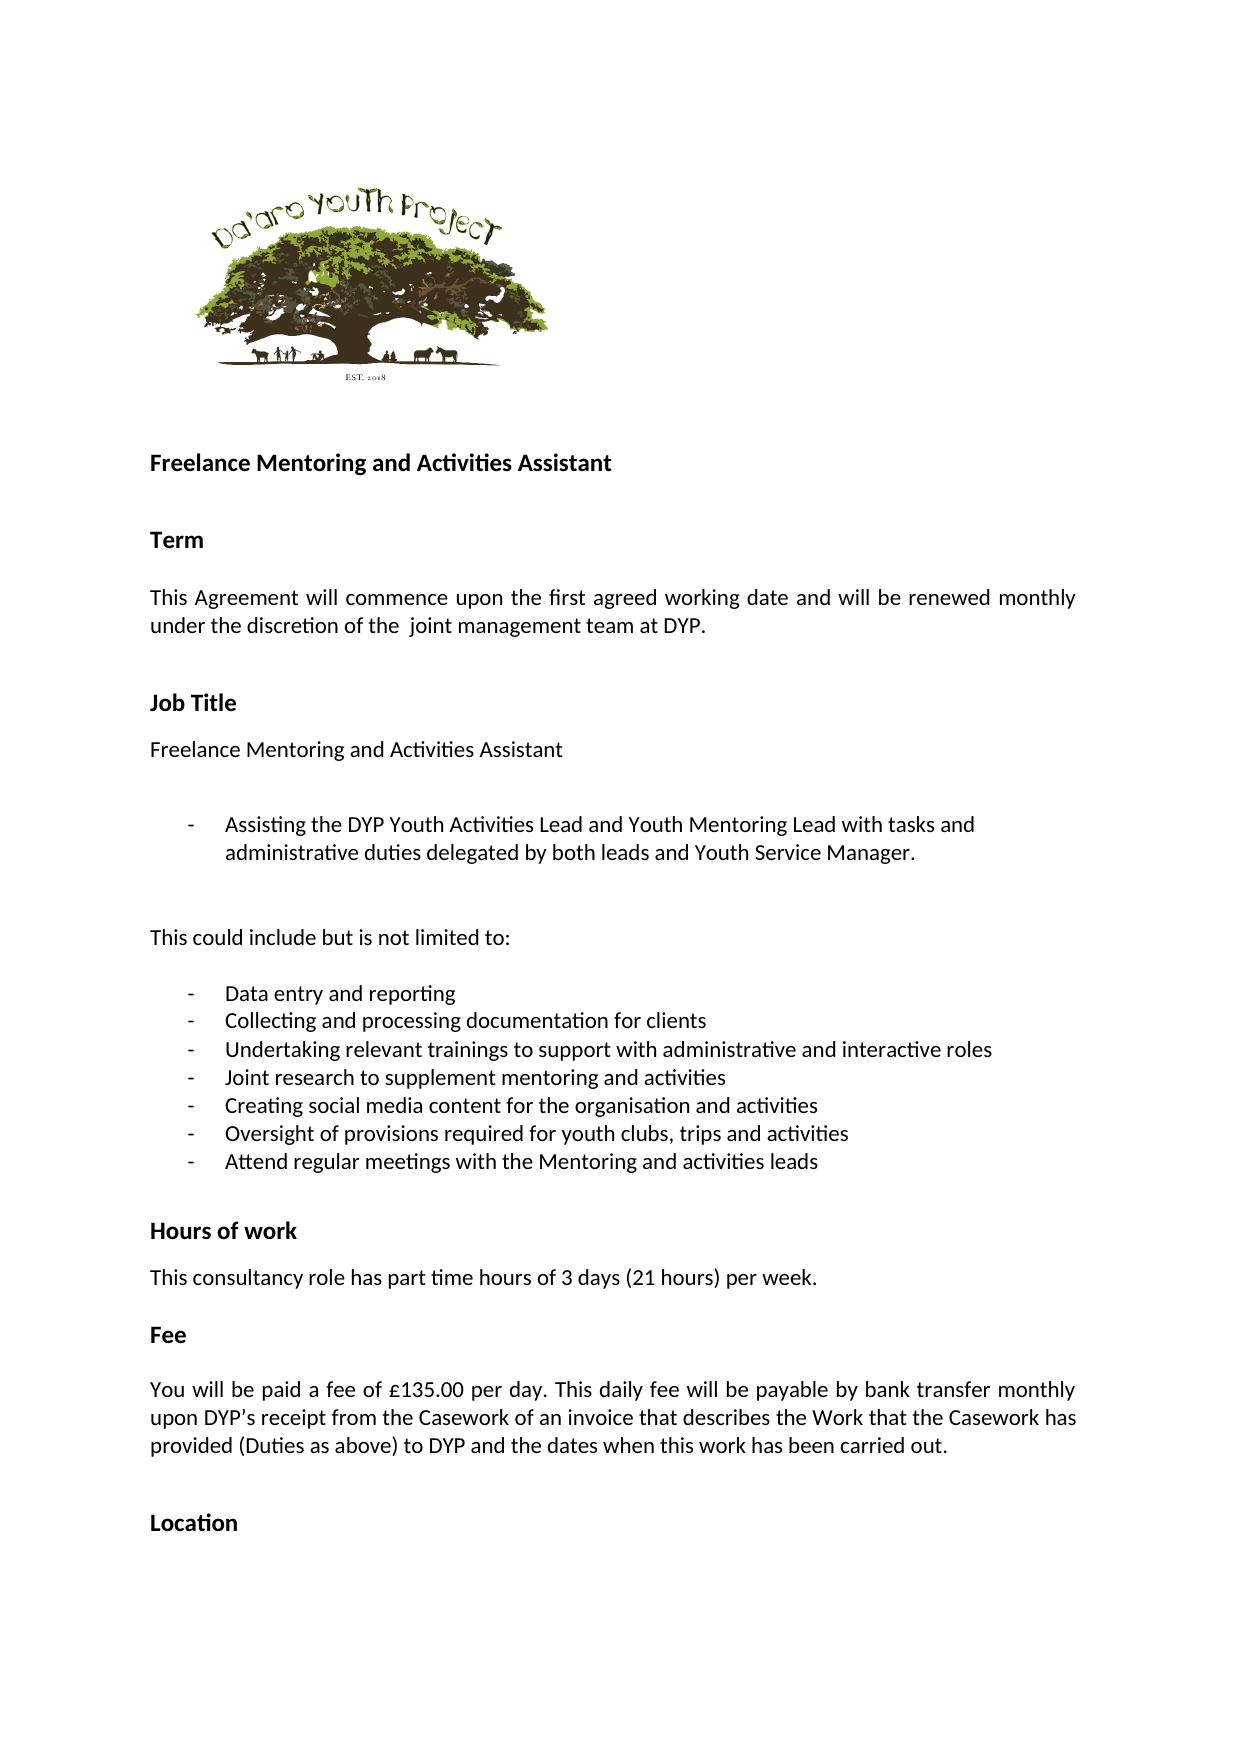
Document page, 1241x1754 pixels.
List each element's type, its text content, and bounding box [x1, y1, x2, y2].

list Data entry and reporting [187, 979, 1090, 1007]
list Collecting and processing documentation for clients [187, 1007, 1090, 1035]
text You will be paid a fee of £135.00 per day. This daily fee will be payable by bank transfer monthly upon DYP’s receipt from the Casework of an invoice that describes the Work that the Casework has provided (Duties as above) to DYP and the dates when this work has been carried out. [150, 1375, 1078, 1459]
text Hours of work [150, 1215, 1090, 1246]
text This Agreement will commence upon the first agreed working date and will be renewed monthly under the discretion of the joint management team at DYP. [150, 583, 1078, 639]
text Freelance Mentoring and Activities Assistant [150, 735, 1090, 763]
text Term [150, 524, 1078, 555]
text Job Title [150, 687, 1090, 718]
list Attend regular meetings with the Mentoring and activities leads [187, 1147, 1090, 1175]
list Assisting the DYP Youth Activities Lead and Youth Mentoring Lead with tasks and administrative duties delegated by both leads and Youth Service Manager. [187, 811, 1090, 867]
list Oversight of provisions required for youth clubs, trips and activities [187, 1119, 1090, 1147]
text This could include but is not limited to: [150, 923, 1090, 951]
text Fee [150, 1319, 1078, 1349]
picture [168, 162, 562, 405]
list Joint research to supplement mentoring and activities [187, 1063, 1090, 1091]
text Freelance Mentoring and Activities Assistant [150, 447, 1090, 508]
list Undertaking relevant trainings to support with administrative and interactive roles [187, 1035, 1090, 1063]
text Location [150, 1507, 1090, 1538]
text This consultancy role has part time hours of 3 days (21 hours) per week. [150, 1263, 1078, 1291]
list Creating social media content for the organisation and activities [187, 1091, 1090, 1119]
